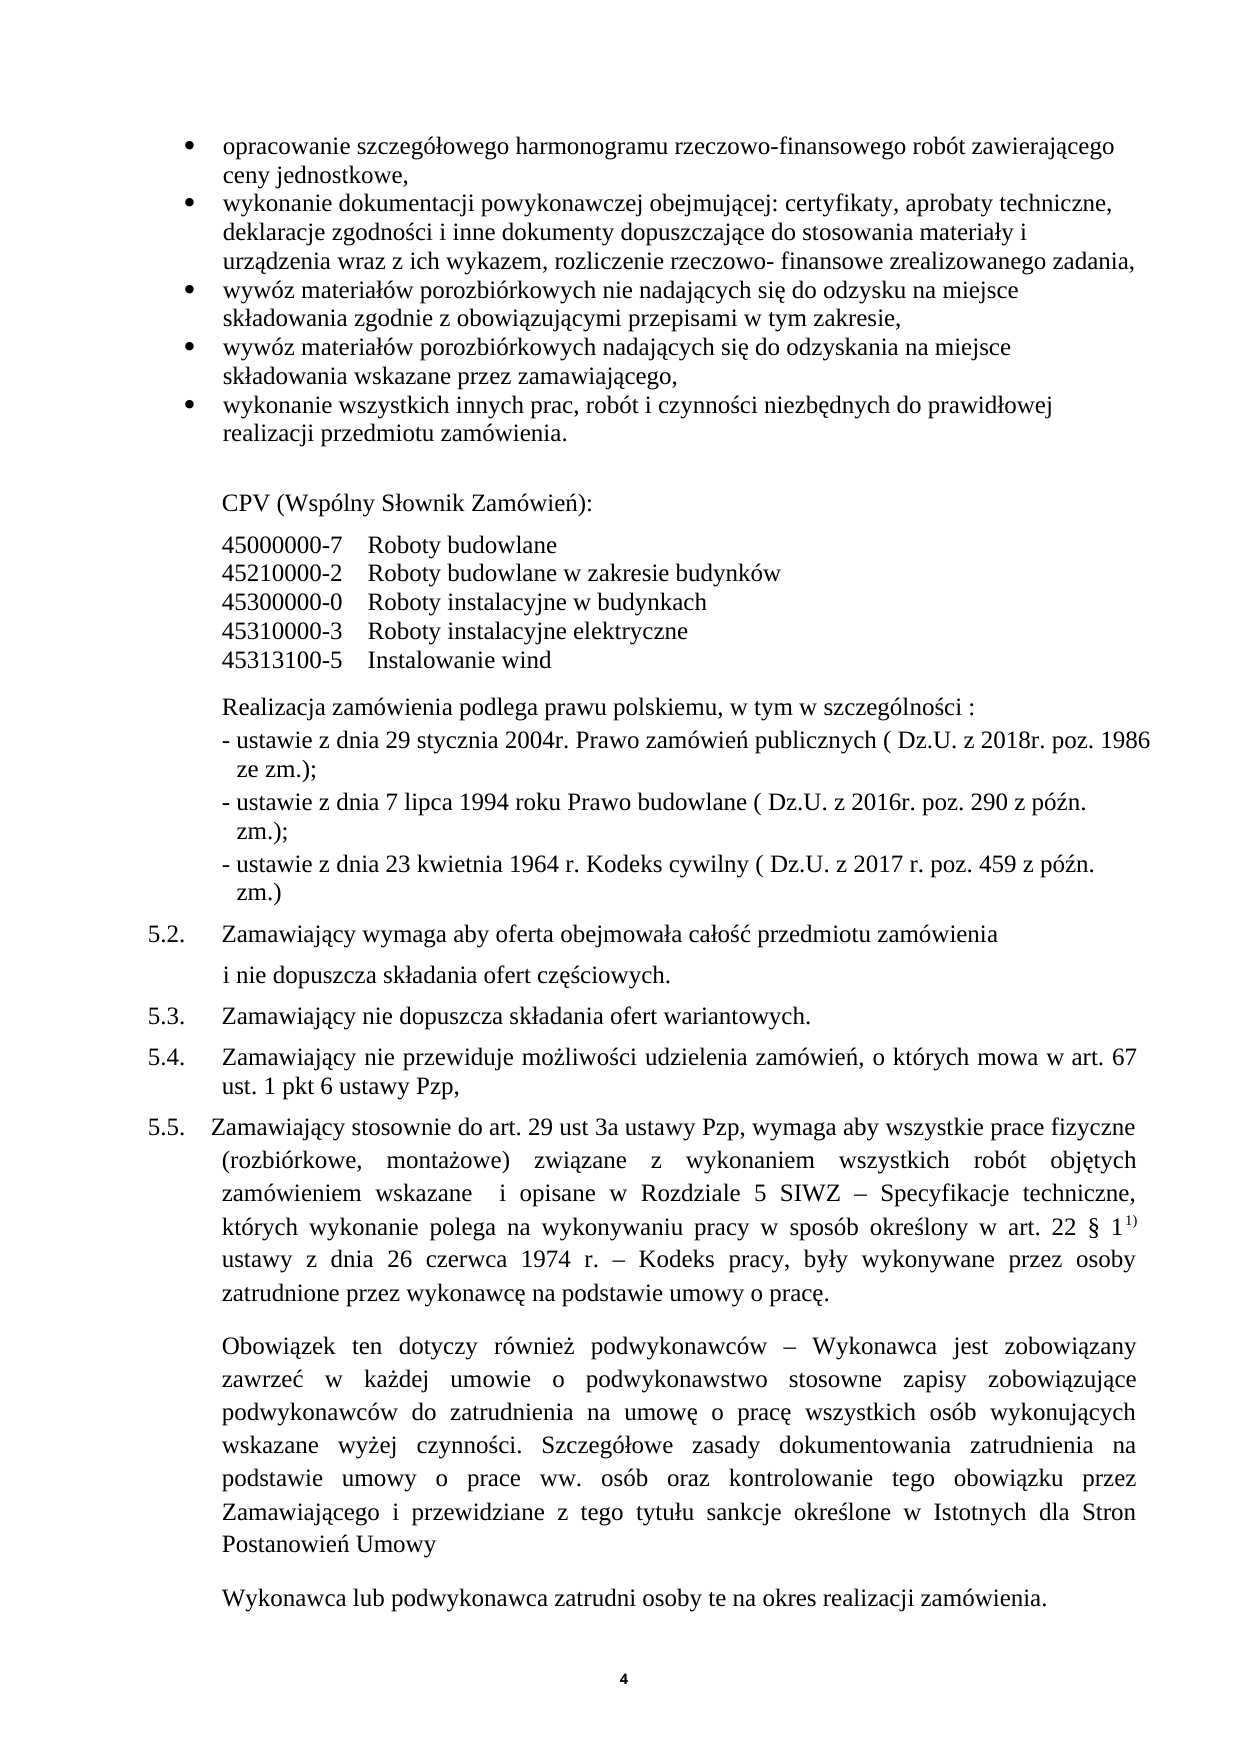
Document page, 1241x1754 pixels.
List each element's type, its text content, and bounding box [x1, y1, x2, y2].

text Realizacja zamówienia podlega prawu polskiemu, w tym w szczególności : [222, 692, 1137, 721]
text 5.3. Zamawiający nie dopuszcza składania ofert wariantowych. [148, 1001, 1137, 1030]
text 45000000-7 Roboty budowlane [222, 530, 1137, 558]
text CPV (Wspólny Słownik Zamówień): [222, 488, 1137, 517]
text Wykonawca lub podwykonawca zatrudni osoby te na okres realizacji zamówienia. [222, 1583, 1137, 1612]
list opracowanie szczegółowego harmonogramu rzeczowo-finansowego robót zawierającego ceny jednostkowe, [185, 131, 1137, 188]
text - ustawie z dnia 29 stycznia 2004r. Prawo zamówień publicznych ( Dz.U. z 2018r. poz. 1986 ze zm.); [222, 725, 1152, 783]
list wywóz materiałów porozbiórkowych nadających się do odzyskania na miejsce składowania wskazane przez zamawiającego, [185, 332, 1137, 390]
text 5.4. Zamawiający nie przewiduje możliwości udzielenia zamówień, o których mowa w art. 67 ust. 1 pkt 6 ustawy Pzp, [148, 1042, 1137, 1100]
text 45300000-0 Roboty instalacyjne w budynkach [222, 587, 1137, 616]
text 45310000-3 Roboty instalacyjne elektryczne [222, 616, 1137, 645]
text i nie dopuszcza składania ofert częściowych. [148, 960, 1137, 989]
text 5.2. Zamawiający wymaga aby oferta obejmowała całość przedmiotu zamówienia [148, 919, 1137, 947]
text 5.5. Zamawiający stosownie do art. 29 ust 3a ustawy Pzp, wymaga aby wszystkie prace fizyczne (rozbiórkowe, montażowe) związane z wykonaniem wszystkich robót objętych zamówieniem wskazane i opisane w Rozdziale 5 SIWZ – Specyfikacje techniczne, których wykonanie polega na wykonywaniu pracy w sposób określony w art. 22 § 11) ustawy z dnia 26 czerwca 1974 r. – Kodeks pracy, były wykonywane przez osoby zatrudnione przez wykonawcę na podstawie umowy o pracę. [148, 1112, 1137, 1306]
text 45210000-2 Roboty budowlane w zakresie budynków [222, 558, 1137, 587]
list wykonanie wszystkich innych prac, robót i czynności niezbędnych do prawidłowej realizacji przedmiotu zamówienia. [185, 390, 1137, 447]
list wykonanie dokumentacji powykonawczej obejmującej: certyfikaty, aprobaty techniczne, deklaracje zgodności i inne dokumenty dopuszczające do stosowania materiały i urządzenia wraz z ich wykazem, rozliczenie rzeczowo- finansowe zrealizowanego zadania, [185, 188, 1137, 275]
list wywóz materiałów porozbiórkowych nie nadających się do odzysku na miejsce składowania zgodnie z obowiązującymi przepisami w tym zakresie, [185, 275, 1137, 332]
text - ustawie z dnia 7 lipca 1994 roku Prawo budowlane ( Dz.U. z 2016r. poz. 290 z późn. zm.); [222, 787, 1137, 844]
text - ustawie z dnia 23 kwietnia 1964 r. Kodeks cywilny ( Dz.U. z 2017 r. poz. 459 z późn. zm.) [222, 849, 1137, 906]
text Obowiązek ten dotyczy również podwykonawców – Wykonawca jest zobowiązany zawrzeć w każdej umowie o podwykonawstwo stosowne zapisy zobowiązujące podwykonawców do zatrudnienia na umowę o pracę wszystkich osób wykonujących wskazane wyżej czynności. Szczegółowe zasady dokumentowania zatrudnienia na podstawie umowy o prace ww. osób oraz kontrolowanie tego obowiązku przez Zamawiającego i przewidziane z tego tytułu sankcje określone w Istotnych dla Stron Postanowień Umowy [222, 1331, 1137, 1558]
text 45313100-5 Instalowanie wind [222, 645, 1137, 673]
